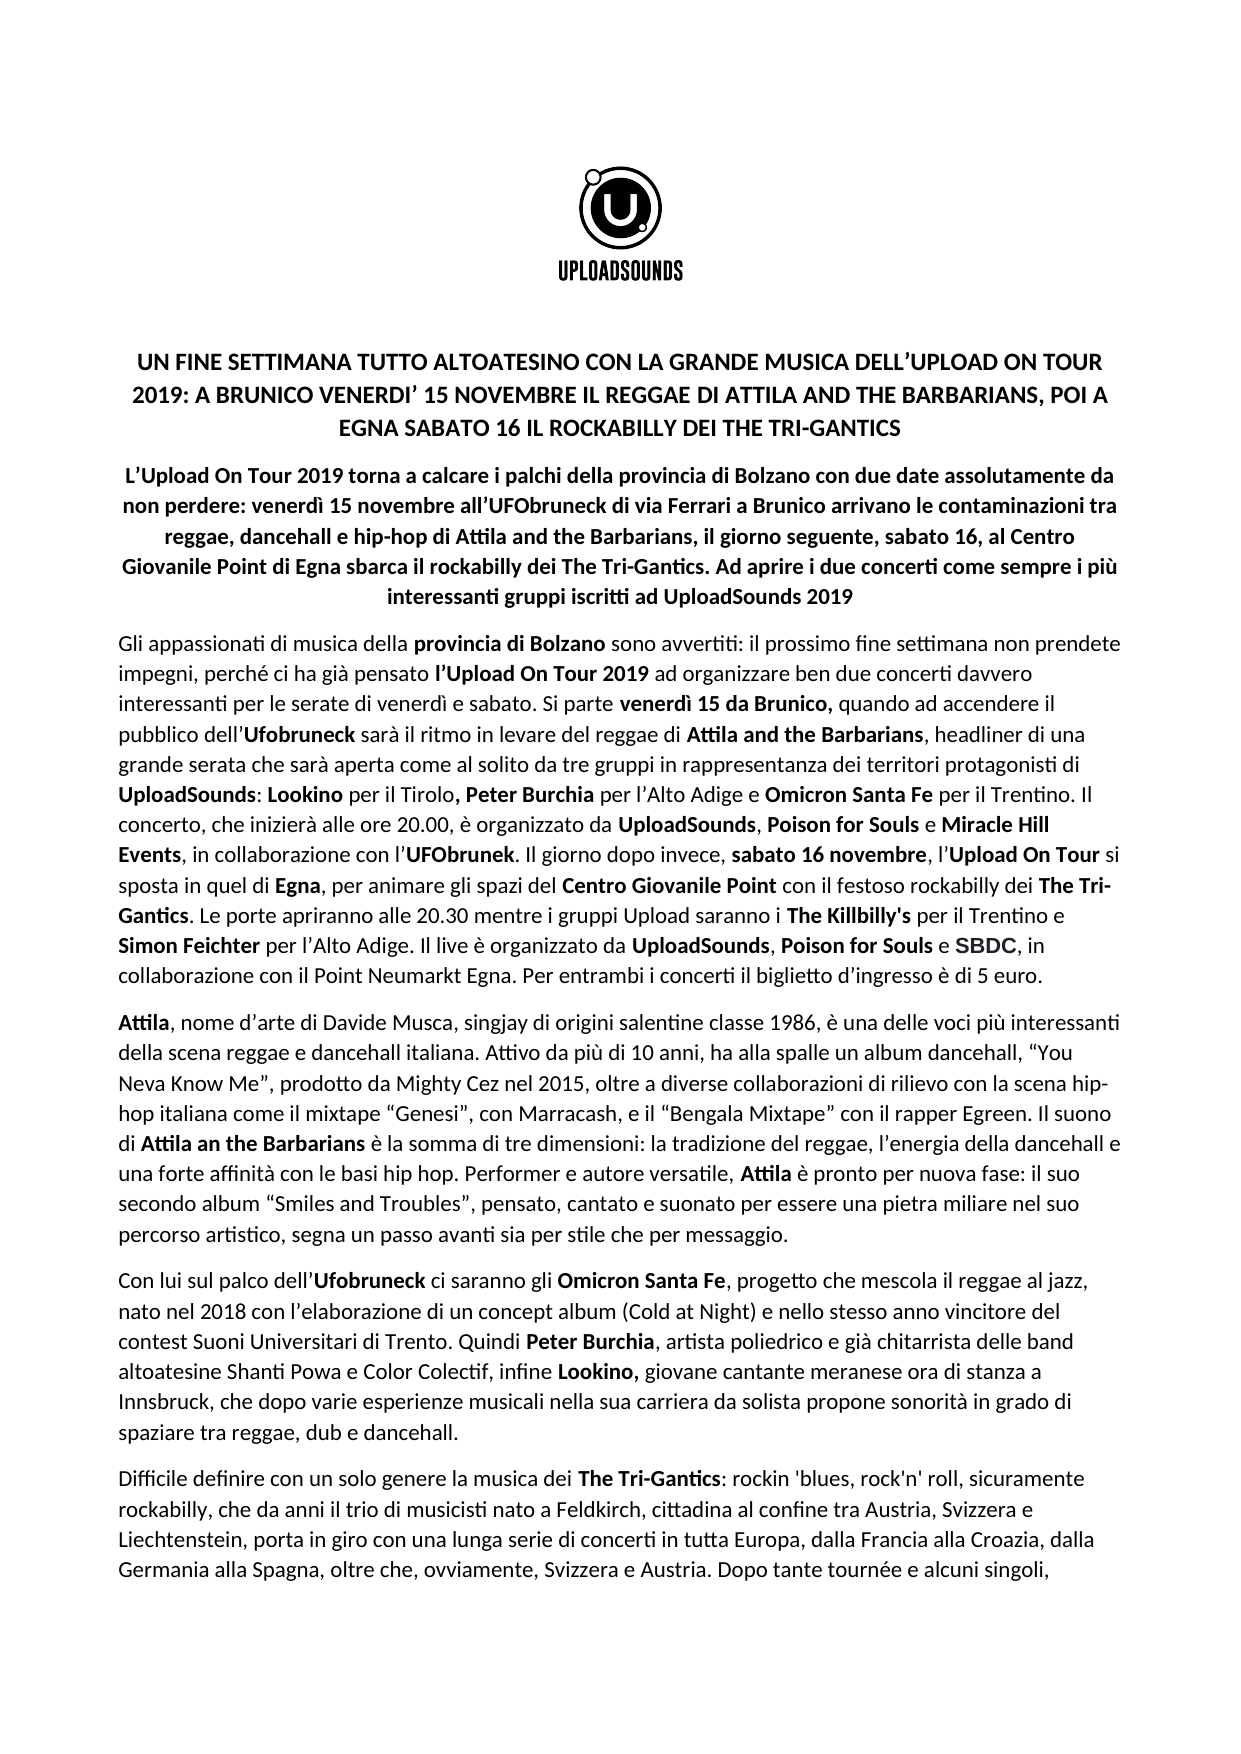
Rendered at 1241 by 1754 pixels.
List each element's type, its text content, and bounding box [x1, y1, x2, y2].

text L’Upload On Tour 2019 torna a calcare i palchi della provincia di Bolzano con due date assolutamente da non perdere: venerdì 15 novembre all’UFObruneck di via Ferrari a Brunico arrivano le contaminazioni tra reggae, dancehall e hip-hop di Attila and the Barbarians, il giorno seguente, sabato 16, al Centro Giovanile Point di Egna sbarca il rockabilly dei The Tri-Gantics. Ad aprire i due concerti come sempre i più interessanti gruppi iscritti ad UploadSounds 2019 [118, 461, 1122, 610]
text UN FINE SETTIMANA TUTTO ALTOATESINO CON LA GRANDE MUSICA DELL’UPLOAD ON TOUR 2019: A BRUNICO VENERDI’ 15 NOVEMBRE IL REGGAE DI ATTILA AND THE BARBARIANS, POI A EGNA SABATO 16 IL ROCKABILLY DEI THE TRI-GANTICS [118, 346, 1122, 442]
text Con lui sul palco dell’Ufobruneck ci saranno gli Omicron Santa Fe, progetto che mescola il reggae al jazz, nato nel 2018 con l’elaborazione di un concept album (Cold at Night) e nello stesso anno vincitore del contest Suoni Universitari di Trento. Quindi Peter Burchia, artista poliedrico e già chitarrista delle band altoatesine Shanti Powa e Color Colectif, infine Lookino, giovane cantante meranese ora di stanza a Innsbruck, che dopo varie esperienze musicali nella sua carriera da solista propone sonorità in grado di spaziare tra reggae, dub e dancehall. [118, 1267, 1122, 1446]
picture [545, 147, 696, 299]
text Attila, nome d’arte di Davide Musca, singjay di origini salentine classe 1986, è una delle voci più interessanti della scena reggae e dancehall italiana. Attivo da più di 10 anni, ha alla spalle un album dancehall, “You Neva Know Me”, prodotto da Mighty Cez nel 2015, oltre a diverse collaborazioni di rilievo con la scena hip-hop italiana come il mixtape “Genesi”, con Marracash, e il “Bengala Mixtape” con il rapper Egreen. Il suono di Attila an the Barbarians è la somma di tre dimensioni: la tradizione del reggae, l’energia della dancehall e una forte affinità con le basi hip hop. Performer e autore versatile, Attila è pronto per nuova fase: il suo secondo album “Smiles and Troubles”, pensato, cantato e suonato per essere una pietra miliare nel suo percorso artistico, segna un passo avanti sia per stile che per messaggio. [118, 1008, 1122, 1248]
text Gli appassionati di musica della provincia di Bolzano sono avvertiti: il prossimo fine settimana non prendete impegni, perché ci ha già pensato l’Upload On Tour 2019 ad organizzare ben due concerti davvero interessanti per le serate di venerdì e sabato. Si parte venerdì 15 da Brunico, quando ad accendere il pubblico dell’Ufobruneck sarà il ritmo in levare del reggae di Attila and the Barbarians, headliner di una grande serata che sarà aperta come al solito da tre gruppi in rappresentanza dei territori protagonisti di UploadSounds: Lookino per il Tirolo, Peter Burchia per l’Alto Adige e Omicron Santa Fe per il Trentino. Il concerto, che inizierà alle ore 20.00, è organizzato da UploadSounds, Poison for Souls e Miracle Hill Events, in collaborazione con l’UFObrunek. Il giorno dopo invece, sabato 16 novembre, l’Upload On Tour si sposta in quel di Egna, per animare gli spazi del Centro Giovanile Point con il festoso rockabilly dei The Tri-Gantics. Le porte apriranno alle 20.30 mentre i gruppi Upload saranno i The Killbilly's per il Trentino e Simon Feichter per l’Alto Adige. Il live è organizzato da UploadSounds, Poison for Souls e SBDC, in collaborazione con il Point Neumarkt Egna. Per entrambi i concerti il biglietto d’ingresso è di 5 euro. [118, 629, 1122, 989]
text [118, 1464, 1122, 1583]
